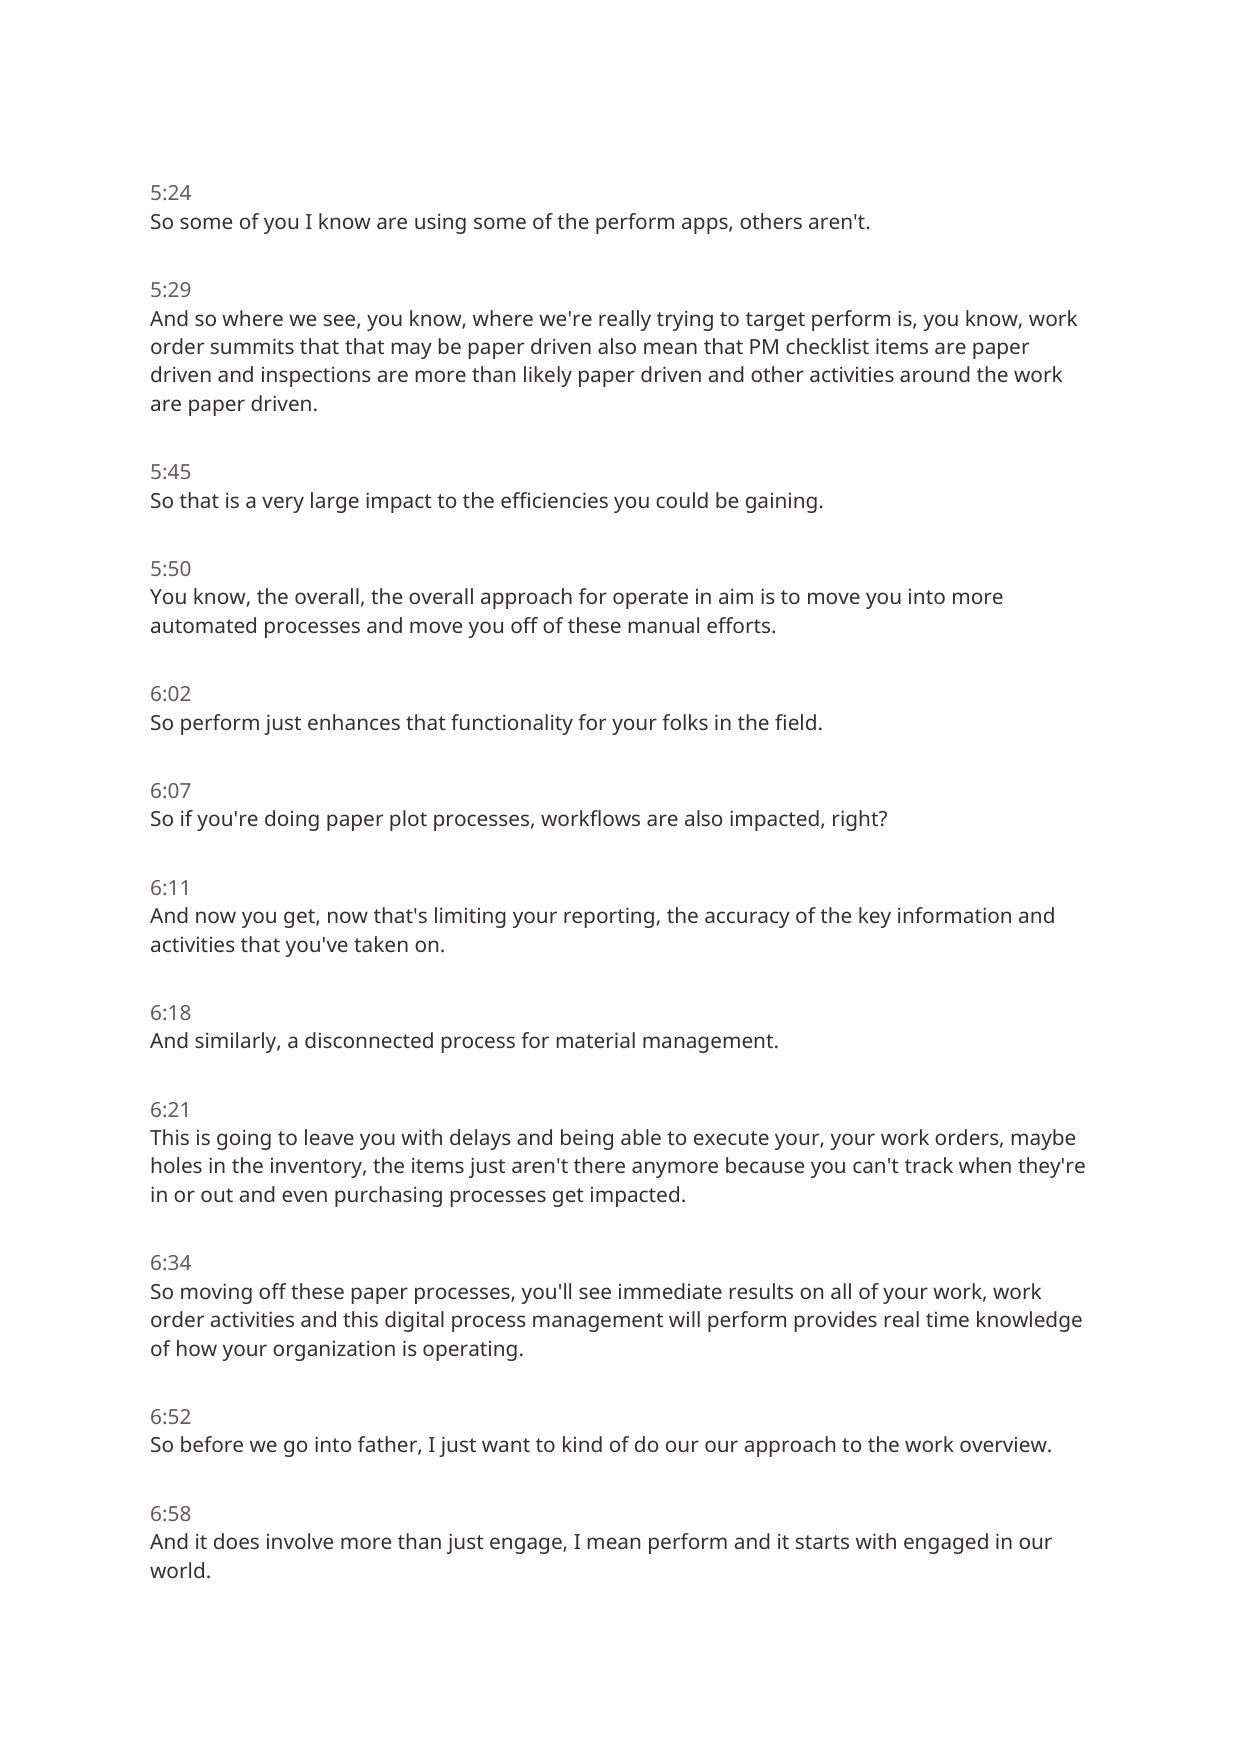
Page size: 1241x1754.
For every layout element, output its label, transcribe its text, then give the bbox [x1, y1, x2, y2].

text 6:11 And now you get, now that's limiting your reporting, the accuracy of the key information and activities that you've taken on. [150, 844, 1090, 958]
text 5:50 You know, the overall, the overall approach for operate in aim is to move you into more automated processes and move you off of these manual efforts. [150, 526, 1090, 639]
text 6:02 So perform just enhances that functionality for your folks in the field. [150, 651, 1090, 736]
text 6:58 And it does involve more than just engage, I mean perform and it starts with engaged in our world. [150, 1470, 1090, 1584]
text 5:45 So that is a very large impact to the efficiencies you could be gaining. [150, 429, 1090, 514]
text 5:24 So some of you I know are using some of the perform apps, others aren't. [150, 150, 1090, 235]
text 6:18 And similarly, a disconnected process for material management. [150, 969, 1090, 1055]
text 6:21 This is going to leave you with delays and being able to execute your, your work orders, maybe holes in the inventory, the items just aren't there anymore because you can't track when they're in or out and even purchasing processes get impacted. [150, 1066, 1090, 1208]
text 6:52 So before we go into father, I just want to kind of do our our approach to the work overview. [150, 1374, 1090, 1459]
text 5:29 And so where we see, you know, where we're really trying to target perform is, you know, work order summits that that may be paper driven also mean that PM checklist items are paper driven and inspections are more than likely paper driven and other activities around the work are paper driven. [150, 247, 1090, 417]
text 6:07 So if you're doing paper plot processes, workflows are also impacted, right? [150, 748, 1090, 833]
text 6:34 So moving off these paper processes, you'll see immediate results on all of your work, work order activities and this digital process management will perform provides real time knowledge of how your organization is operating. [150, 1220, 1090, 1362]
